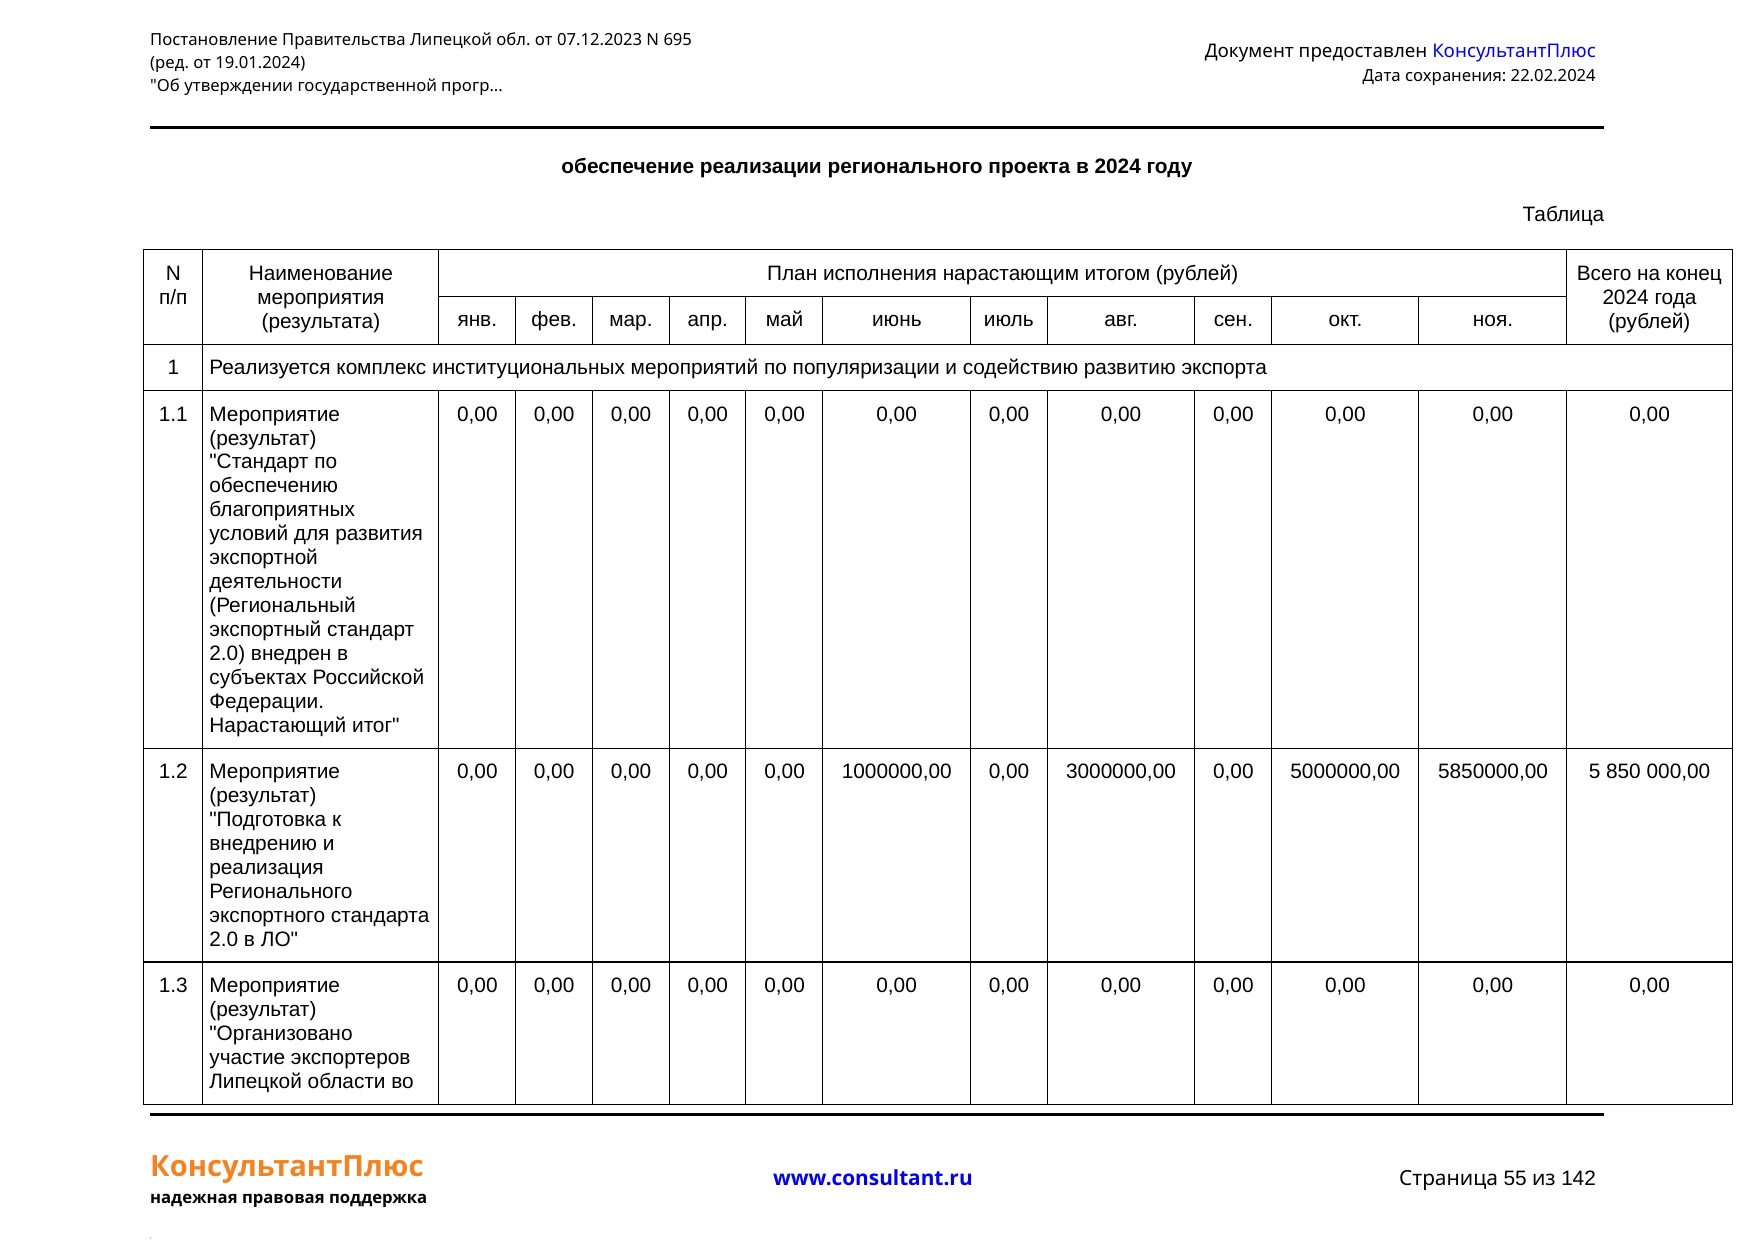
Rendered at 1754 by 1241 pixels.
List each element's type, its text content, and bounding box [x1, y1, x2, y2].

table_cell 0,00 [971, 391, 1047, 747]
table_cell 0,00 [746, 749, 822, 961]
table_cell 0,00 [516, 963, 592, 1103]
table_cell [203, 963, 438, 1103]
table_cell 0,00 [670, 749, 745, 961]
table_header Всего на конец 2024 года (рублей) [1567, 250, 1732, 343]
table_cell 3000000,00 [1048, 749, 1194, 961]
table_cell 0,00 [439, 391, 515, 747]
table_cell 0,00 [1272, 963, 1418, 1103]
table_cell 0,00 [1419, 391, 1566, 747]
table_cell 1.1 [144, 391, 202, 747]
table_cell 1.3 [144, 963, 202, 1103]
table_cell Мероприятие (результат) "Стандарт по обеспечению благоприятных условий для развития экспортной деятельности (Региональный экспортный стандарт 2.0) внедрен в субъектах Российской Федерации. Нарастающий итог" [203, 391, 438, 747]
table_cell 0,00 [516, 391, 592, 747]
table_cell 0,00 [746, 963, 822, 1103]
table_cell янв. [439, 297, 515, 343]
table_cell июнь [823, 297, 970, 343]
table_cell мар. [593, 297, 669, 343]
table_cell 0,00 [971, 749, 1047, 961]
table_cell 0,00 [1195, 963, 1271, 1103]
table_cell 0,00 [1048, 391, 1194, 747]
table_cell фев. [516, 297, 592, 343]
text Таблица [150, 201, 1604, 225]
table_cell 0,00 [1195, 391, 1271, 747]
table_cell 0,00 [746, 391, 822, 747]
table_header Наименование мероприятия (результата) [203, 250, 438, 343]
table_cell июль [971, 297, 1047, 343]
table_header План исполнения нарастающим итогом (рублей) [439, 250, 1566, 296]
table_cell 0,00 [1048, 963, 1194, 1103]
table_cell Реализуется комплекс институциональных мероприятий по популяризации и содействию развитию экспорта [203, 345, 1732, 390]
table_cell 0,00 [516, 749, 592, 961]
table_cell авг. [1048, 297, 1194, 343]
table_cell 0,00 [1567, 391, 1732, 747]
table_header N п/п [144, 250, 202, 343]
table_cell 0,00 [1567, 963, 1732, 1103]
table_cell 0,00 [593, 963, 669, 1103]
table_cell 1.2 [144, 749, 202, 961]
table_cell май [746, 297, 822, 343]
table_cell 0,00 [670, 963, 745, 1103]
table_cell Мероприятие (результат) "Подготовка к внедрению и реализация Регионального экспортного стандарта 2.0 в ЛО" [203, 749, 438, 961]
table_cell 0,00 [1272, 391, 1418, 747]
table_cell окт. [1272, 297, 1418, 343]
table_cell ноя. [1419, 297, 1566, 343]
table_cell 0,00 [439, 963, 515, 1103]
table_cell 0,00 [1195, 749, 1271, 961]
table_cell апр. [670, 297, 745, 343]
table_cell 0,00 [670, 391, 745, 747]
table_cell 5000000,00 [1272, 749, 1418, 961]
title обеспечение реализации регионального проекта в 2024 году [150, 153, 1604, 177]
table_cell 0,00 [593, 749, 669, 961]
table_cell 1000000,00 [823, 749, 970, 961]
table_cell 5850000,00 [1419, 749, 1566, 961]
table_cell 0,00 [823, 391, 970, 747]
table_cell 0,00 [971, 963, 1047, 1103]
table_cell 0,00 [593, 391, 669, 747]
table_cell 0,00 [1419, 963, 1566, 1103]
table_cell 0,00 [823, 963, 970, 1103]
table_cell 5 850 000,00 [1567, 749, 1732, 961]
table_cell 1 [144, 345, 202, 390]
table_cell 0,00 [439, 749, 515, 961]
table_cell сен. [1195, 297, 1271, 343]
